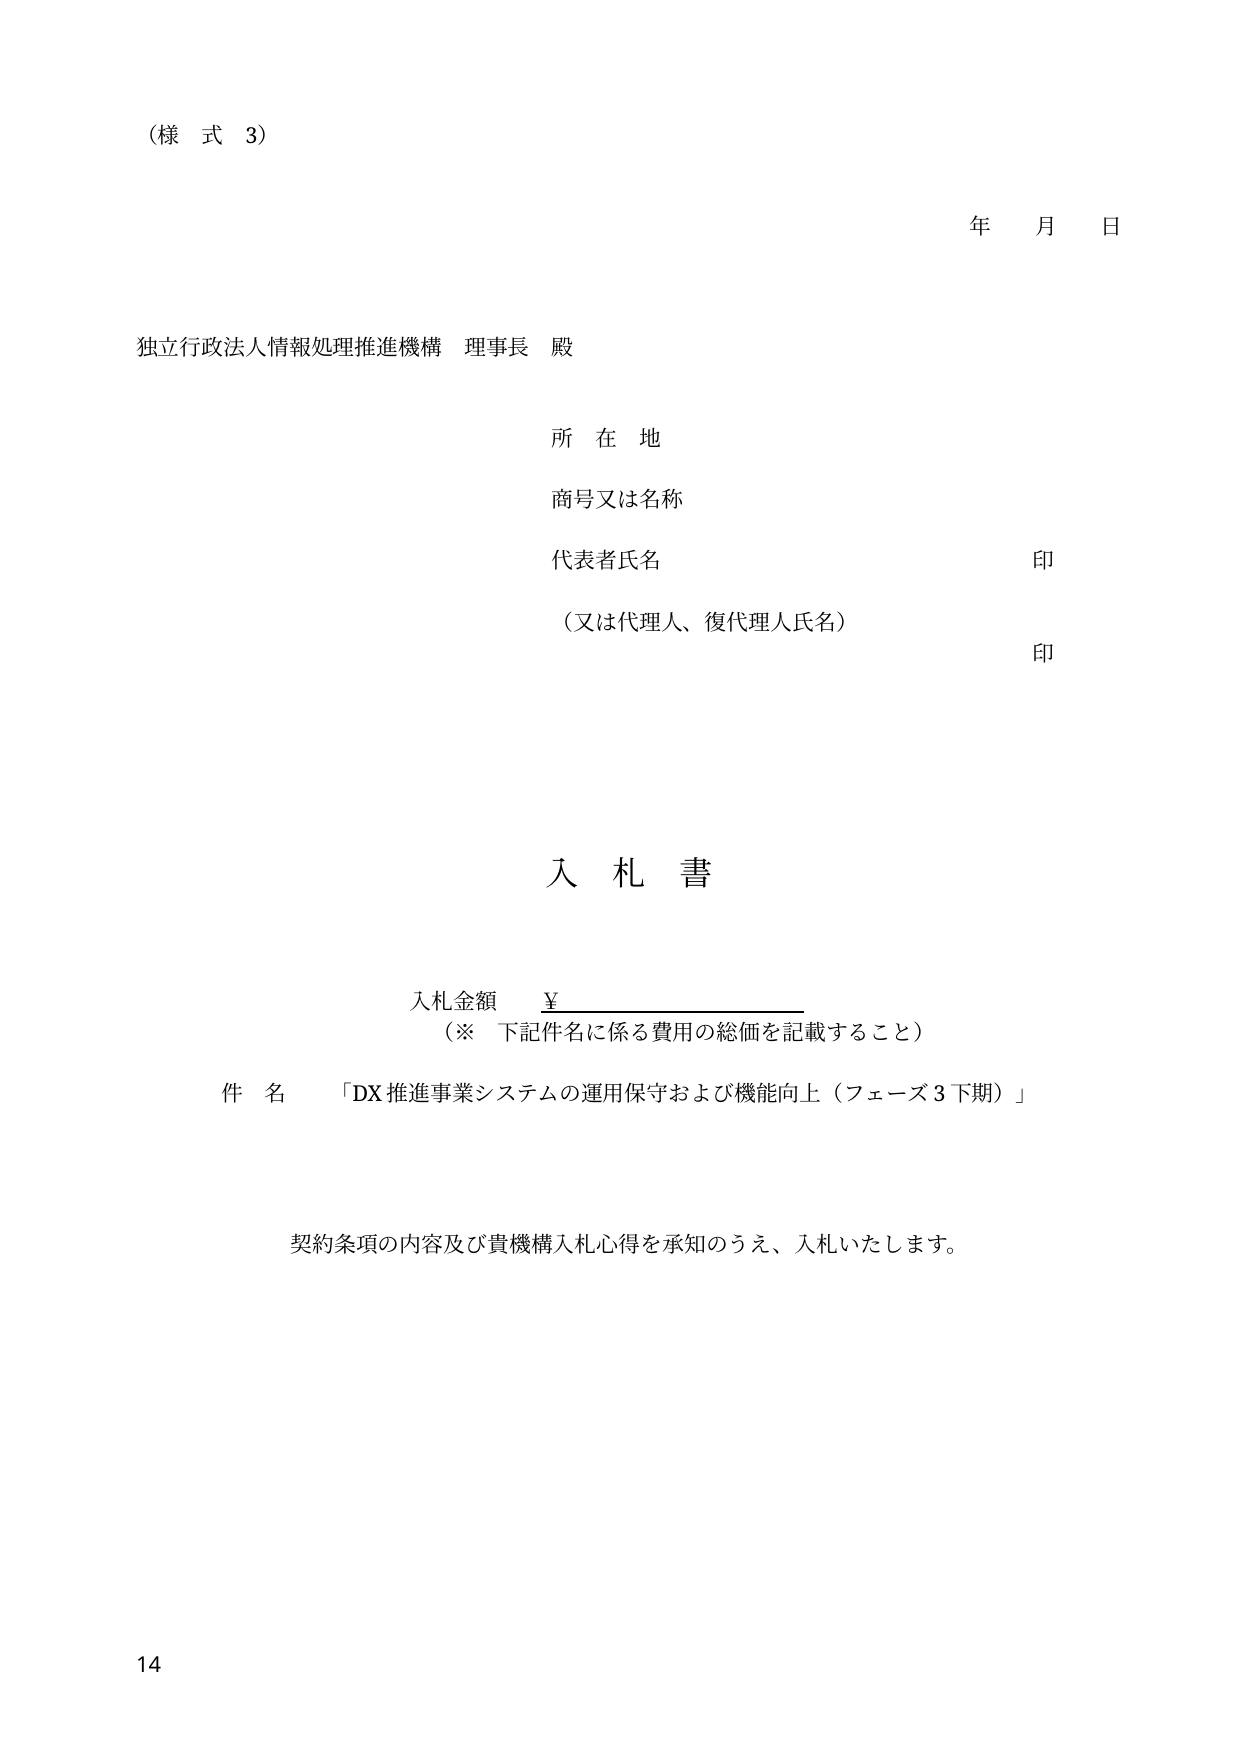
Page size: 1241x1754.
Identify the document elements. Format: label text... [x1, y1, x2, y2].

text 印 [136, 636, 1122, 668]
text （※ 下記件名に係る費用の総価を記載すること） [136, 1015, 1122, 1047]
text 年 月 日 [136, 209, 1122, 241]
text 商号又は名称 [136, 482, 1122, 514]
text 独立行政法人情報処理推進機構 理事長 殿 [136, 330, 1122, 362]
text （又は代理人、復代理人氏名） [136, 605, 1122, 636]
text 件 名 「DX推進事業システムの運用保守および機能向上（フェーズ3下期）」 [136, 1077, 1122, 1108]
text 契約条項の内容及び貴機構入札心得を承知のうえ、入札いたします。 [136, 1227, 1122, 1259]
subtitle （様 式 3） [136, 118, 1122, 150]
text 入札金額 ￥ [136, 984, 1122, 1015]
text 所 在 地 [136, 421, 1122, 453]
text 代表者氏名 印 [136, 544, 1122, 575]
text 入 札 書 [136, 847, 1122, 894]
